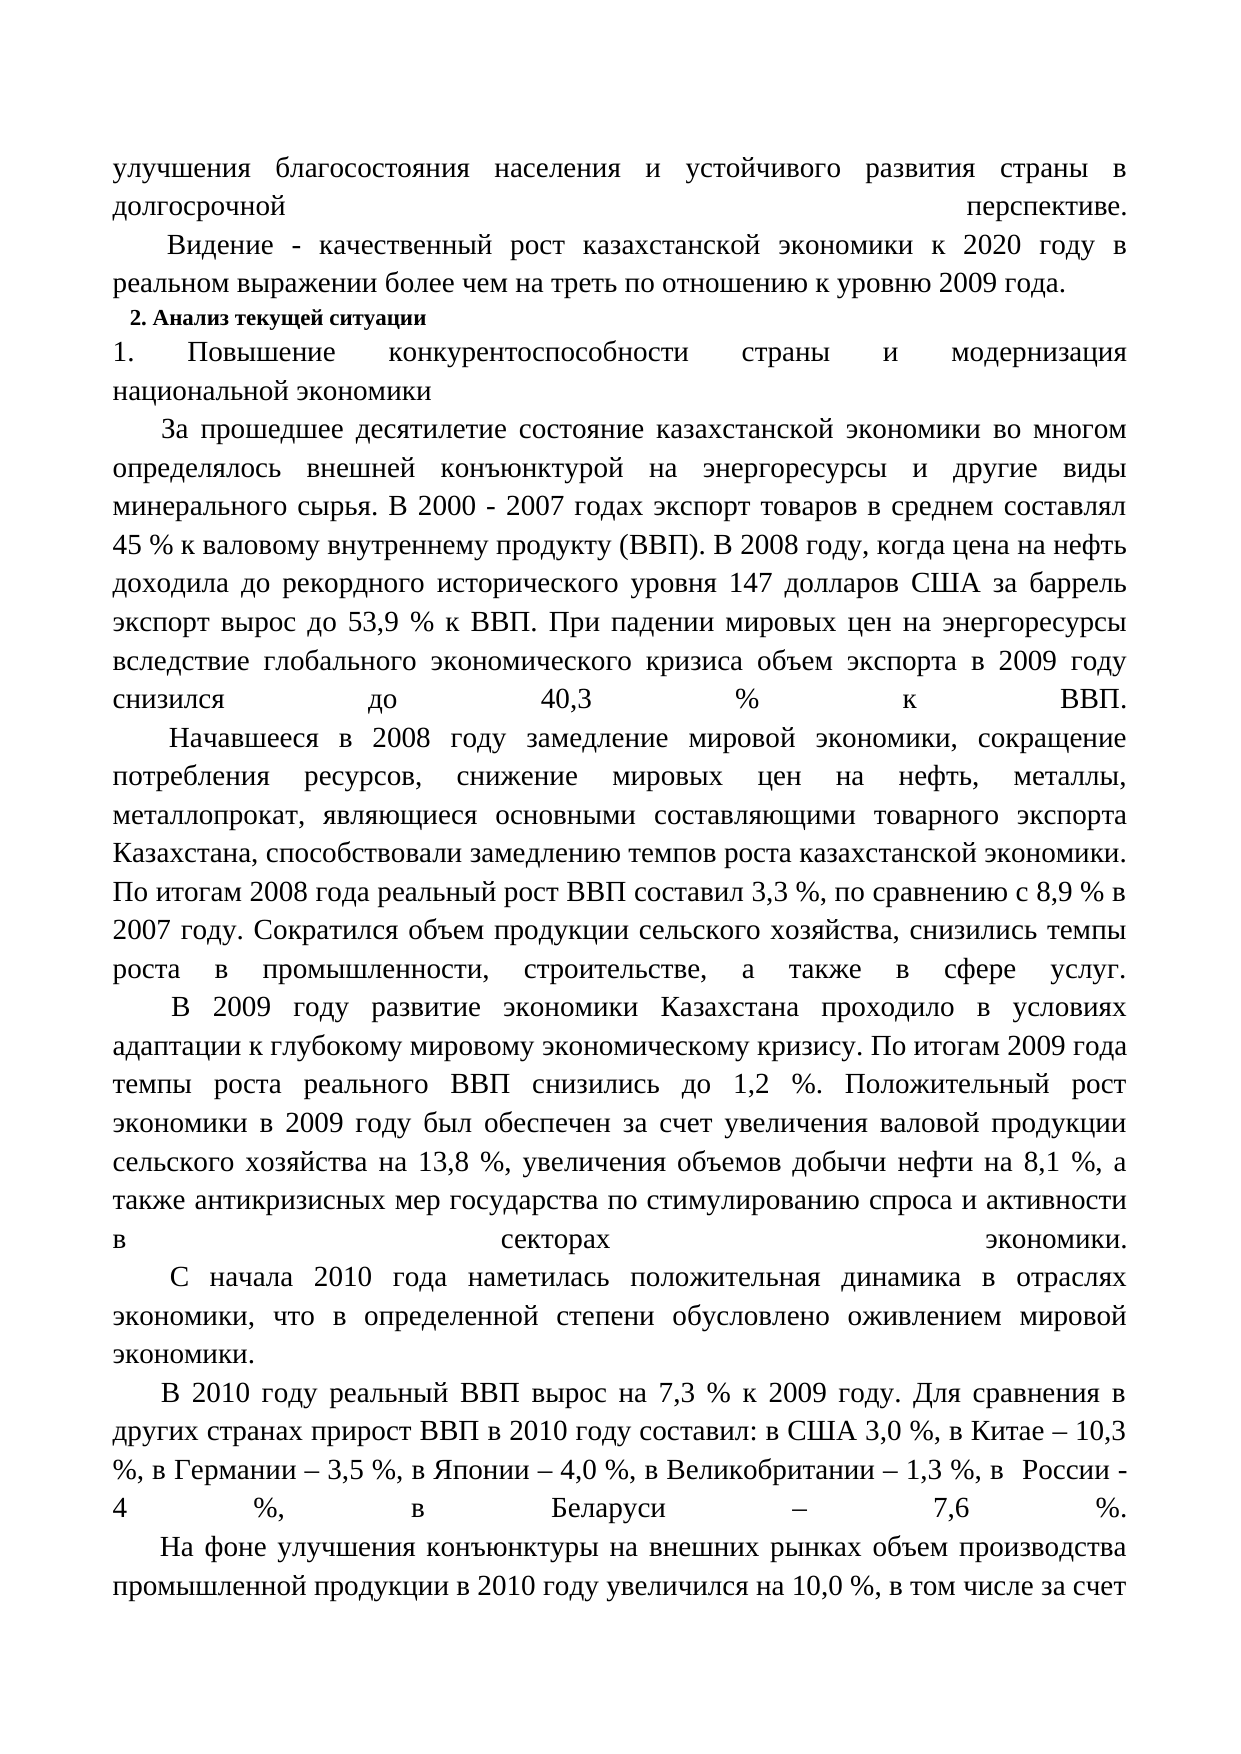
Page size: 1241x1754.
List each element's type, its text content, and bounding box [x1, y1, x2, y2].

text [112, 411, 1128, 1601]
text 2. Анализ текущей ситуации [112, 304, 1128, 331]
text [112, 150, 1128, 299]
text 1. Повышение конкурентоспособности страны и модернизация национальной экономики [112, 334, 1128, 406]
